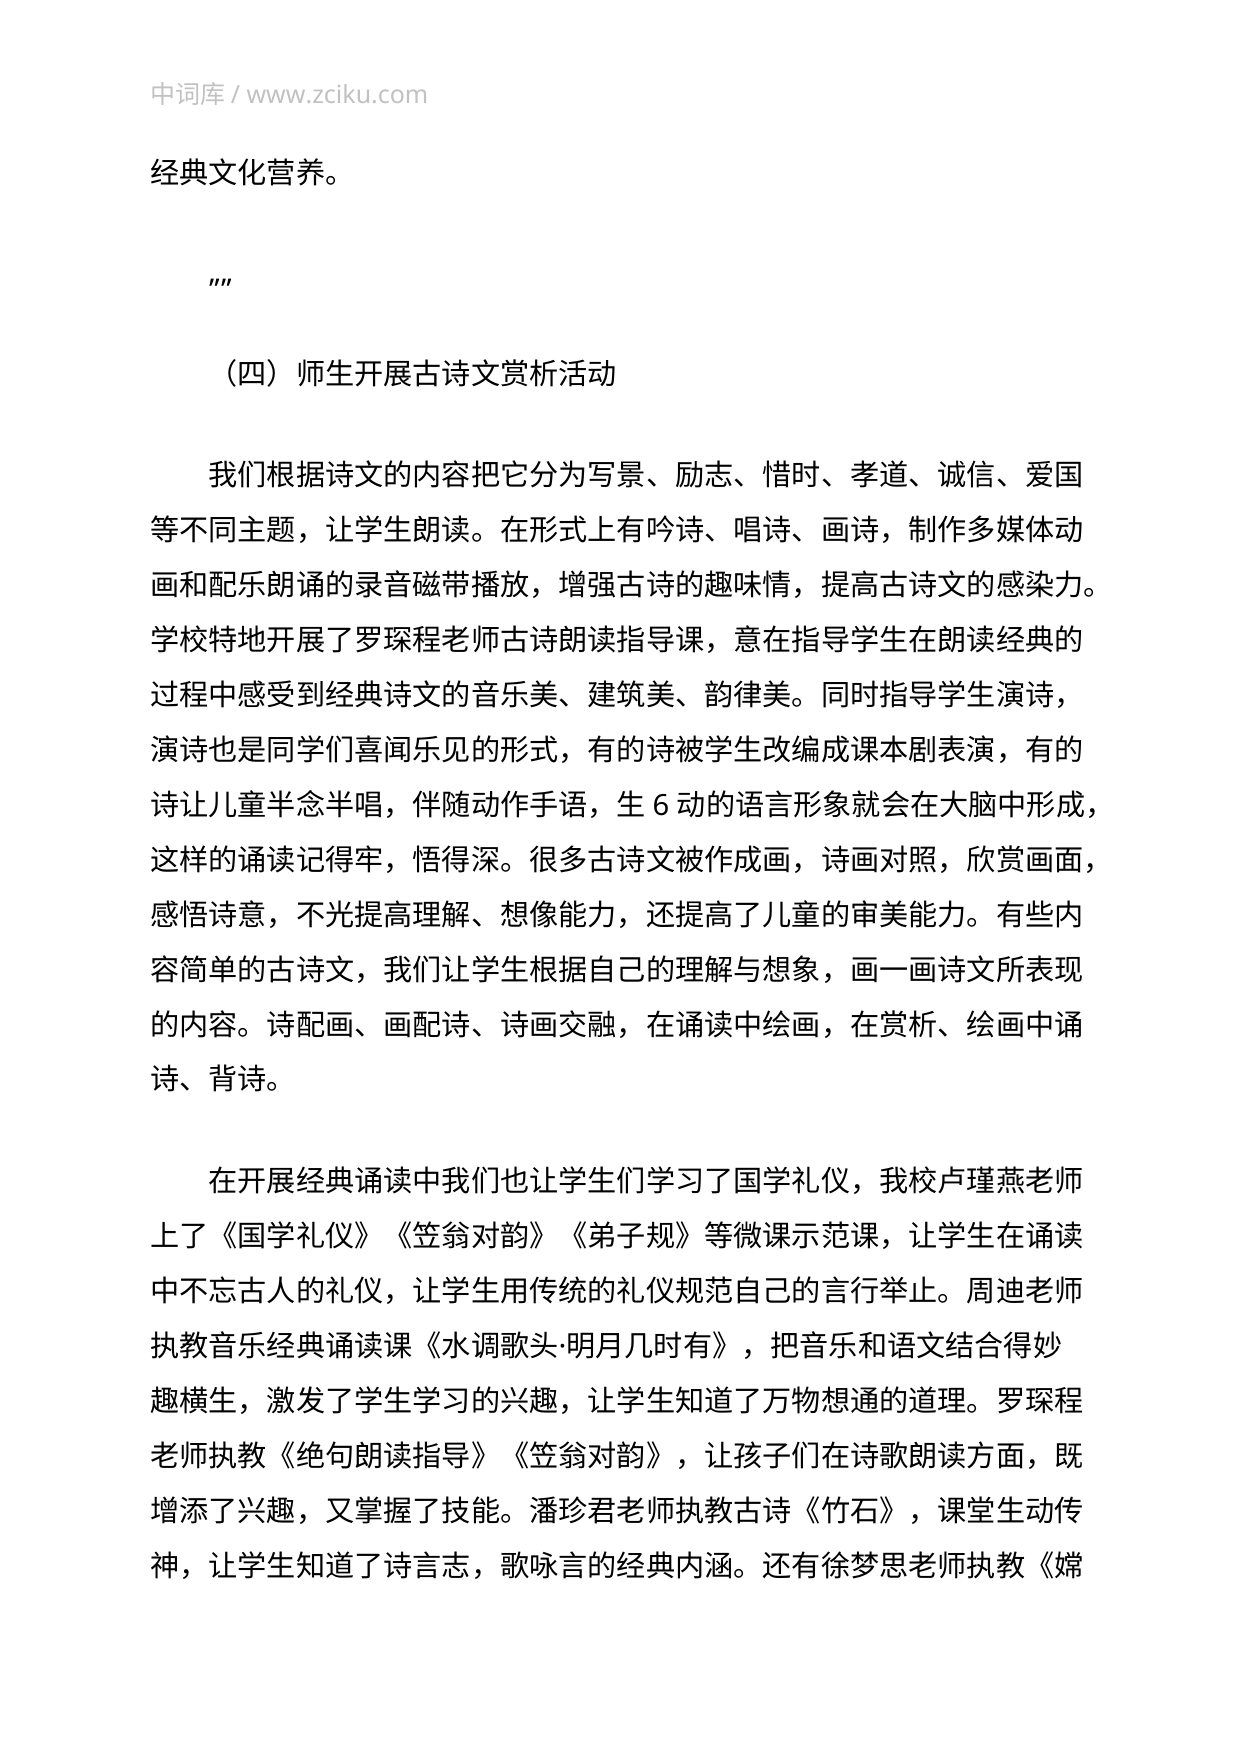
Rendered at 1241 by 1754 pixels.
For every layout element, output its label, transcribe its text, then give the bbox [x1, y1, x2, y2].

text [150, 150, 1090, 192]
text （四）师生开展古诗文赏析活动 [150, 350, 1090, 392]
text 我们根据诗文的内容把它分为写景、励志、惜时、孝道、诚信、爱国等不同主题，让学生朗读。在形式上有吟诗、唱诗、画诗，制作多媒体动画和配乐朗诵的录音磁带播放，增强古诗的趣味情，提高古诗文的感染力。学校特地开展了罗琛程老师古诗朗读指导课，意在指导学生在朗读经典的过程中感受到经典诗文的音乐美、建筑美、韵律美。同时指导学生演诗，演诗也是同学们喜闻乐见的形式，有的诗被学生改编成课本剧表演，有的诗让儿童半念半唱，伴随动作手语，生 6 动的语言形象就会在大脑中形成，这样的诵读记得牢，悟得深。很多古诗文被作成画，诗画对照，欣赏画面，感悟诗意，不光提高理解、想像能力，还提高了儿童的审美能力。有些内容简单的古诗文，我们让学生根据自己的理解与想象，画一画诗文所表现的内容。诗配画、画配诗、诗画交融，在诵读中绘画，在赏析、绘画中诵诗、背诗。 [150, 452, 1090, 1098]
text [150, 1158, 1090, 1584]
text „„ [150, 252, 1090, 291]
